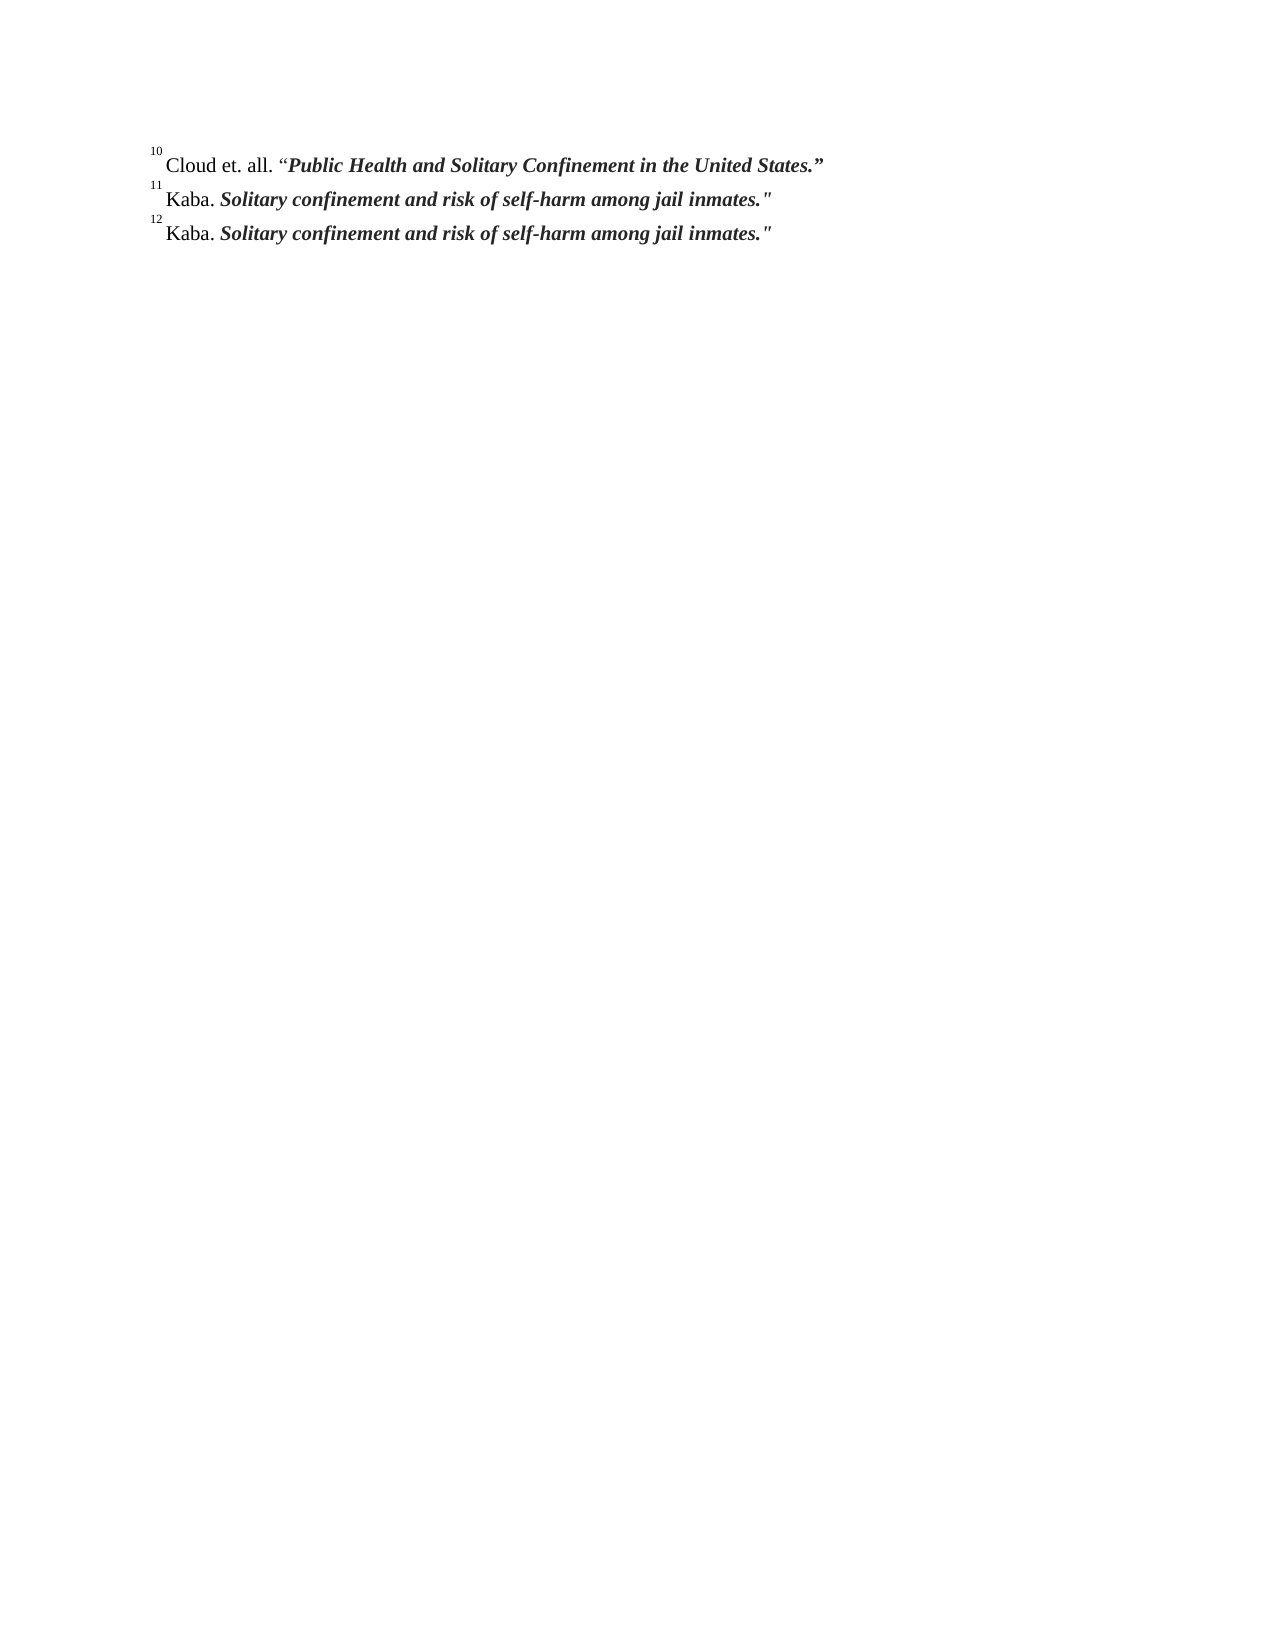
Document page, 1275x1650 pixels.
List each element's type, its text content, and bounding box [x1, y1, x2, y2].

text 12 Kaba. Solitary confinement and risk of self-harm among jail inmates." [150, 212, 1135, 245]
text 10 Cloud et. all. “Public Health and Solitary Confinement in the United States.” [150, 144, 1135, 177]
text 11 Kaba. Solitary confinement and risk of self-harm among jail inmates." [150, 178, 1135, 211]
